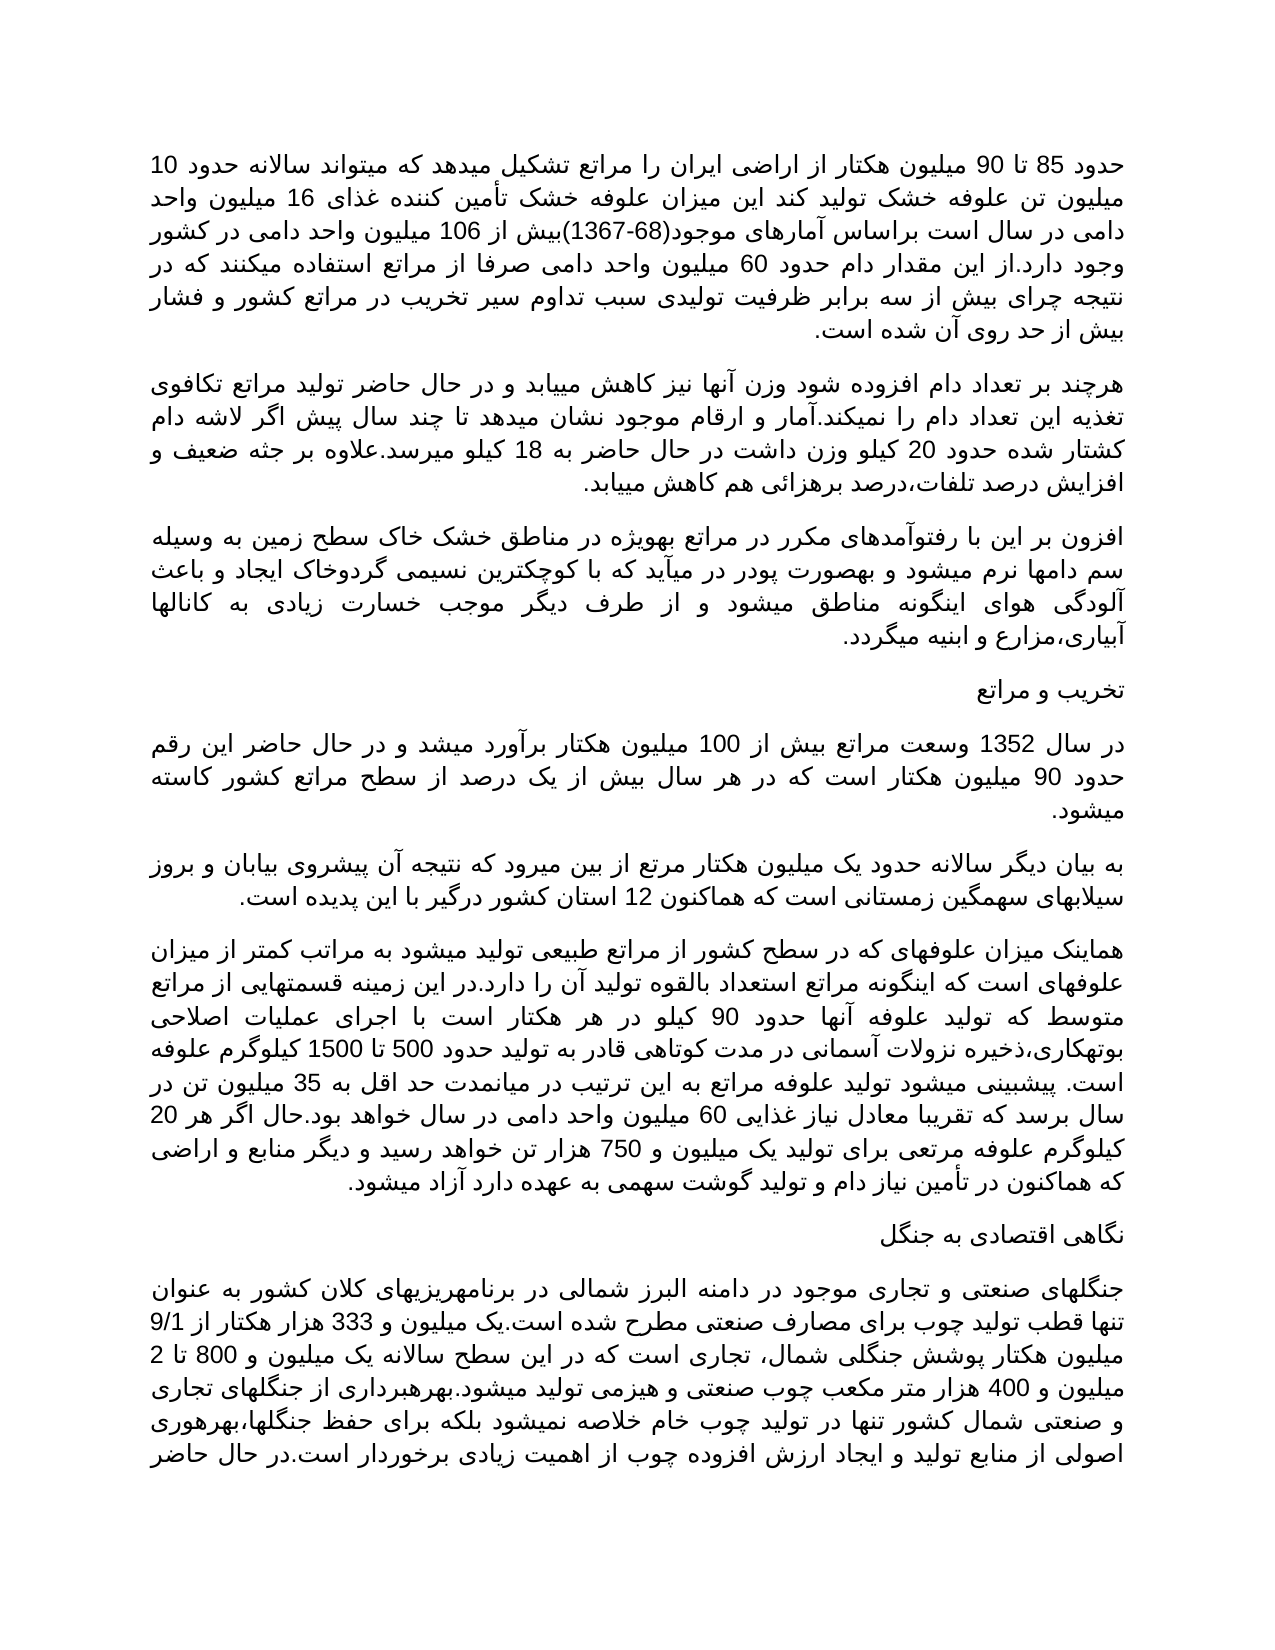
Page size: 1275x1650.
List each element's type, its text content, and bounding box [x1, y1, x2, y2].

text در سال 1352 وسعت مراتع بیش از 100 میلیون هکتار برآورد می‏شد و در حال‏ حاضر این رقم حدود 90 میلیون هکتار است که در هر سال بیش از یک درصد از سطح‏ مراتع کشور کاسته می‏شود. [150, 729, 1125, 823]
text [150, 1274, 1125, 1468]
text به بیان دیگر سالانه حدود یک میلیون‏ هکتار مرتع از بین می‏رود که نتیجه آن‏ پیشروی بیابان و بروز سیلابهای‏ سهمگین زمستانی است که هم‏اکنون 12 استان کشور درگیر با این پدیده است. [150, 848, 1125, 910]
text تخریب و مراتع [150, 675, 1125, 703]
text افزون بر این با رفت‏وآمدهای‏ مکرر در مراتع به‏ویژه در مناطق خشک‏ خاک سطح زمین به وسیله سم دام‏ها نرم‏ می‏شود و به‏صورت پودر در می‏آید که‏ با کوچکترین نسیمی گردوخاک ایجاد و باعث آلودگی هوای این‏گونه مناطق‏ می‏شود و از طرف دیگر موجب خسارت‏ زیادی به کانالها آبیاری،مزارع و ابنیه‏ می‏گردد. [150, 522, 1125, 650]
text هم‏اینک میزان علوفه‏ای که در سطح‏ کشور از مراتع طبیعی تولید می‏شود به‏ مراتب کمتر از میزان علوفه‏ای است که‏ این‏گونه مراتع استعداد بالقوه تولید آن‏ را دارد.در این زمینه قسمت‏هایی از مراتع‏ متوسط که تولید علوفه آنها حدود 90 کیلو در هر هکتار است با اجرای عملیات‏ اصلاحی بوته‏کاری،ذخیره نزولات‏ آسمانی در مدت کوتاهی قادر به تولید حدود 500 تا 1500 کیلوگرم علوفه است. پیش‏بینی می‏شود تولید علوفه مراتع به‏ این ترتیب در میان‏مدت حد اقل به 35 میلیون تن در سال برسد که تقریبا معادل‏ نیاز غذایی 60 میلیون واحد دامی در سال‏ خواهد بود.حال اگر هر 20 کیلوگرم علوفه‏ مرتعی برای تولید یک میلیون و 750 هزار تن خواهد رسید و دیگر منابع و اراضی‏ که هم‏اکنون در تأمین نیاز دام و تولید گوشت سهمی به عهده دارد آزاد می‏شود. [150, 935, 1125, 1195]
text حدود 85 تا 90 میلیون هکتار از اراضی‏ ایران را مراتع تشکیل می‏دهد که می‏تواند سالانه حدود 10 میلیون تن علوفه خشک‏ تولید کند این میزان علوفه خشک تأمین‏ کننده غذای 16 میلیون واحد دامی در سال‏ است براساس آمارهای‏ موجود(68-1367)بیش از 106 میلیون‏ واحد دامی در کشور وجود دارد.از این‏ مقدار دام حدود 60 میلیون واحد دامی‏ صرفا از مراتع استفاده می‏کنند که‏ در نتیجه چرای بیش از سه برابر ظرفیت‏ تولیدی سبب تداوم سیر تخریب در مراتع‏ کشور و فشار بیش از حد روی آن شده است. [150, 150, 1125, 344]
text نگاهی اقتصادی به جنگل [150, 1220, 1125, 1249]
text هرچند بر تعداد دام افزوده شود وزن آنها نیز کاهش می‏یابد و در حال حاضر تولید مراتع تکافوی تغذیه این تعداد دام‏ را نمی‏کند.آمار و ارقام موجود نشان می‏دهد تا چند سال پیش اگر لاشه دام کشتار شده‏ حدود 20 کیلو وزن داشت در حال حاضر به‏ 18 کیلو می‏رسد.علاوه بر جثه ضعیف‏ و افزایش درصد تلفات،درصد بره‏زائی‏ هم کاهش می‏یابد. [150, 369, 1125, 497]
